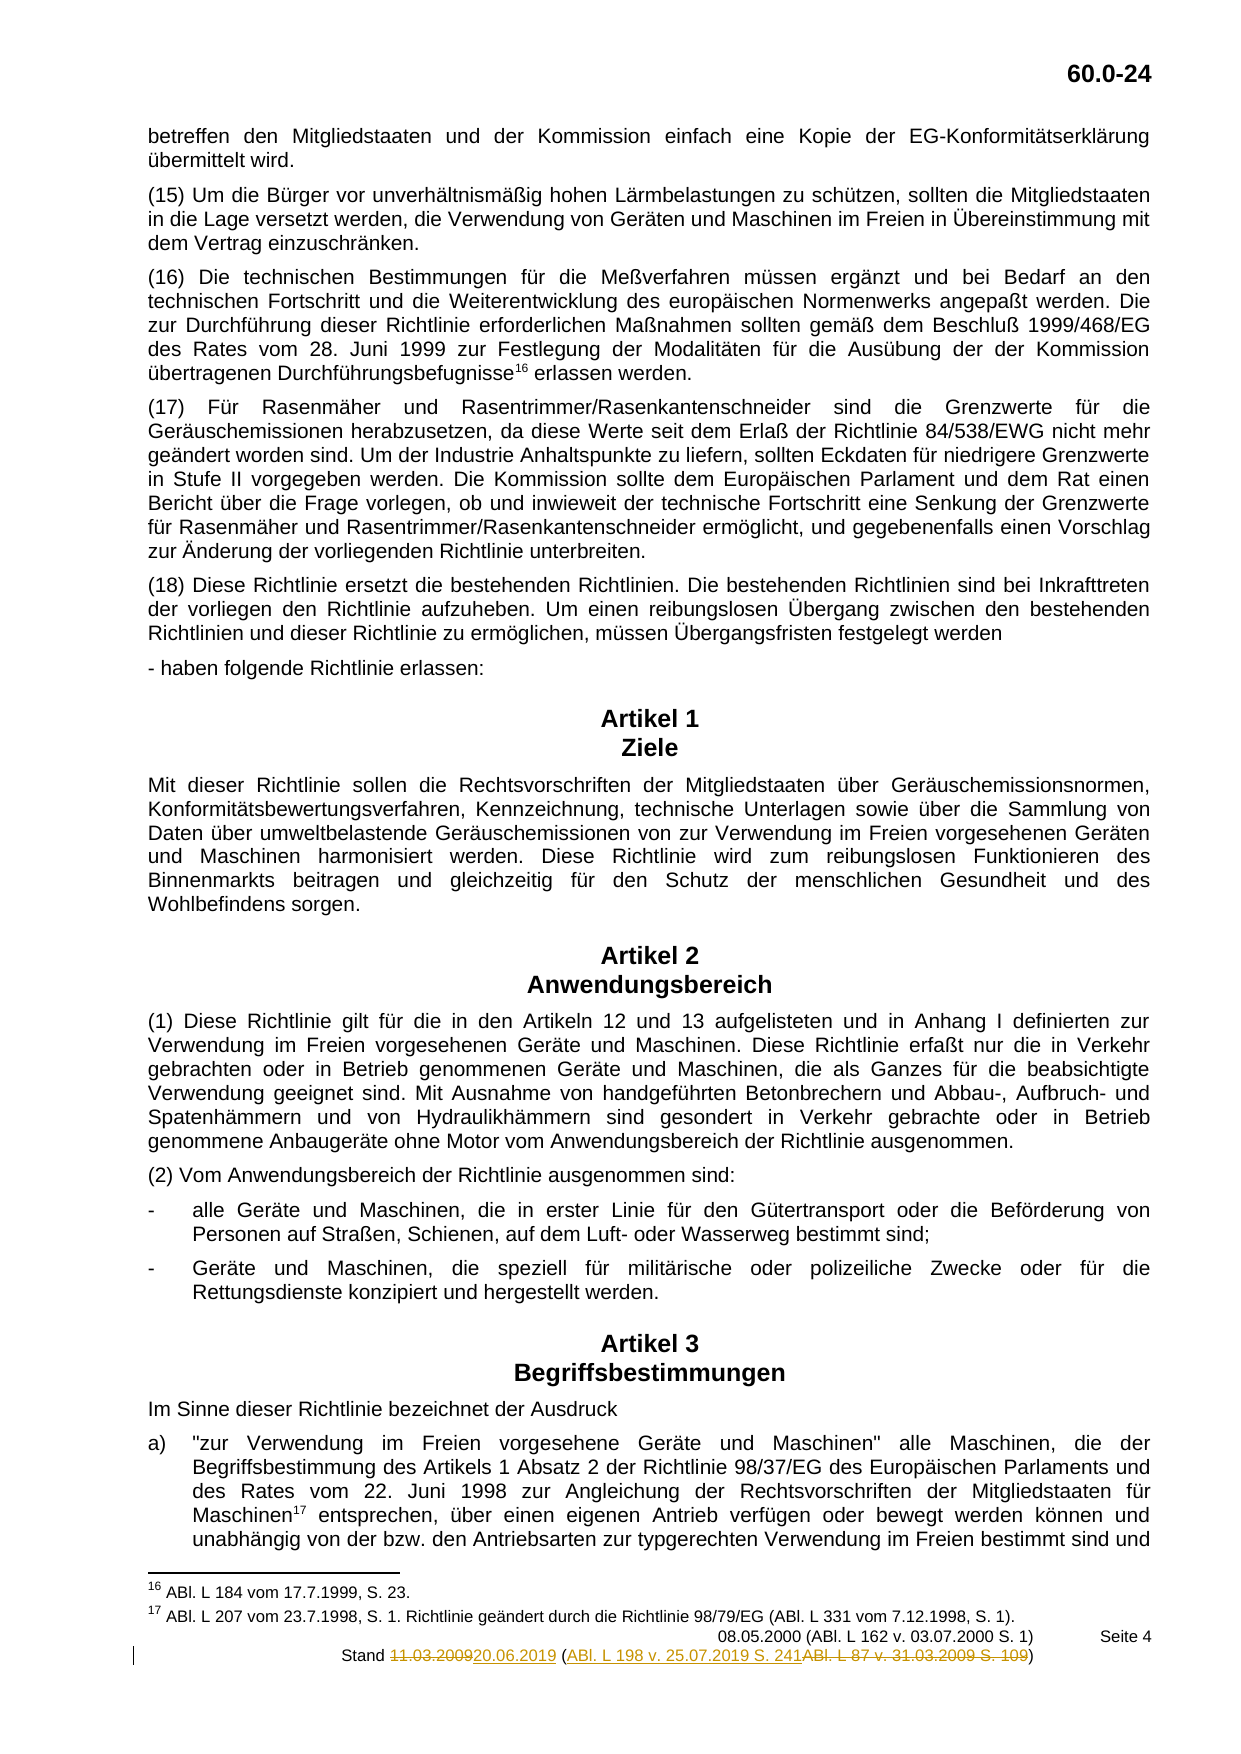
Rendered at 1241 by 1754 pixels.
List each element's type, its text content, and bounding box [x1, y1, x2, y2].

text - Geräte und Maschinen, die speziell für militärische oder polizeiliche Zwecke oder für die Rettungsdienste konzipiert und hergestellt werden. [148, 1256, 1152, 1304]
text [148, 1431, 1152, 1551]
text (15) Um die Bürger vor unverhältnismäßig hohen Lärmbelastungen zu schützen, sollten die Mitgliedstaaten in die Lage versetzt werden, die Verwendung von Geräten und Maschinen im Freien in Übereinstimmung mit dem Vertrag einzuschränken. [148, 183, 1152, 254]
text (16) Die technischen Bestimmungen für die Meßverfahren müssen ergänzt und bei Bedarf an den technischen Fortschritt und die Weiterentwicklung des europäischen Normenwerks angepaßt werden. Die zur Durchführung dieser Richtlinie erforderlichen Maßnahmen sollten gemäß dem Beschluß 1999/468/EG des Rates vom 28. Juni 1999 zur Festlegung der Modalitäten für die Ausübung der der Kommission übertragenen Durchführungsbefugnisse erlassen werden. [148, 265, 1152, 385]
text Im Sinne dieser Richtlinie bezeichnet der Ausdruck [148, 1397, 1152, 1421]
subtitle Artikel 1 Ziele [148, 704, 1152, 762]
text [148, 124, 1152, 172]
text (17) Für Rasenmäher und Rasentrimmer/Rasenkantenschneider sind die Grenzwerte für die Geräuschemissionen herabzusetzen, da diese Werte seit dem Erlaß der Richtlinie 84/538/EWG nicht mehr geändert worden sind. Um der Industrie Anhaltspunkte zu liefern, sollten Eckdaten für niedrigere Grenzwerte in Stufe II vorgegeben werden. Die Kommission sollte dem Europäischen Parlament und dem Rat einen Bericht über die Frage vorlegen, ob und inwieweit der technische Fortschritt eine Senkung der Grenzwerte für Rasenmäher und Rasentrimmer/Rasenkantenschneider ermöglicht, und gegebenenfalls einen Vorschlag zur Änderung der vorliegenden Richtlinie unterbreiten. [148, 395, 1152, 563]
text (2) Vom Anwendungsbereich der Richtlinie ausgenommen sind: [148, 1163, 1152, 1187]
text (1) Diese Richtlinie gilt für die in den Artikeln 12 und 13 aufgelisteten und in Anhang I definierten zur Verwendung im Freien vorgesehenen Geräte und Maschinen. Diese Richtlinie erfaßt nur die in Verkehr gebrachten oder in Betrieb genommenen Geräte und Maschinen, die als Ganzes für die beabsichtigte Verwendung geeignet sind. Mit Ausnahme von handgeführten Betonbrechern und Abbau-, Aufbruch- und Spatenhämmern und von Hydraulikhämmern sind gesondert in Verkehr gebrachte oder in Betrieb genommene Anbaugeräte ohne Motor vom Anwendungsbereich der Richtlinie ausgenommen. [148, 1009, 1152, 1153]
text - alle Geräte und Maschinen, die in erster Linie für den Gütertransport oder die Beförderung von Personen auf Straßen, Schienen, auf dem Luft- oder Wasserweg bestimmt sind; [148, 1198, 1152, 1246]
text (18) Diese Richtlinie ersetzt die bestehenden Richtlinien. Die bestehenden Richtlinien sind bei Inkrafttreten der vorliegen den Richtlinie aufzuheben. Um einen reibungslosen Übergang zwischen den bestehenden Richtlinien und dieser Richtlinie zu ermöglichen, müssen Übergangsfristen festgelegt werden [148, 573, 1152, 645]
subtitle Artikel 2 Anwendungsbereich [148, 941, 1152, 999]
text Mit dieser Richtlinie sollen die Rechtsvorschriften der Mitgliedstaaten über Geräuschemissionsnormen, Konformitätsbewertungsverfahren, Kennzeichnung, technische Unterlagen sowie über die Sammlung von Daten über umweltbelastende Geräuschemissionen von zur Verwendung im Freien vorgesehenen Geräten und Maschinen harmonisiert werden. Diese Richtlinie wird zum reibungslosen Funktionieren des Binnenmarkts beitragen und gleichzeitig für den Schutz der menschlichen Gesundheit und des Wohlbefindens sorgen. [148, 772, 1152, 916]
text - haben folgende Richtlinie erlassen: [148, 656, 1152, 679]
subtitle Artikel 3 Begriffsbestimmungen [148, 1329, 1152, 1386]
